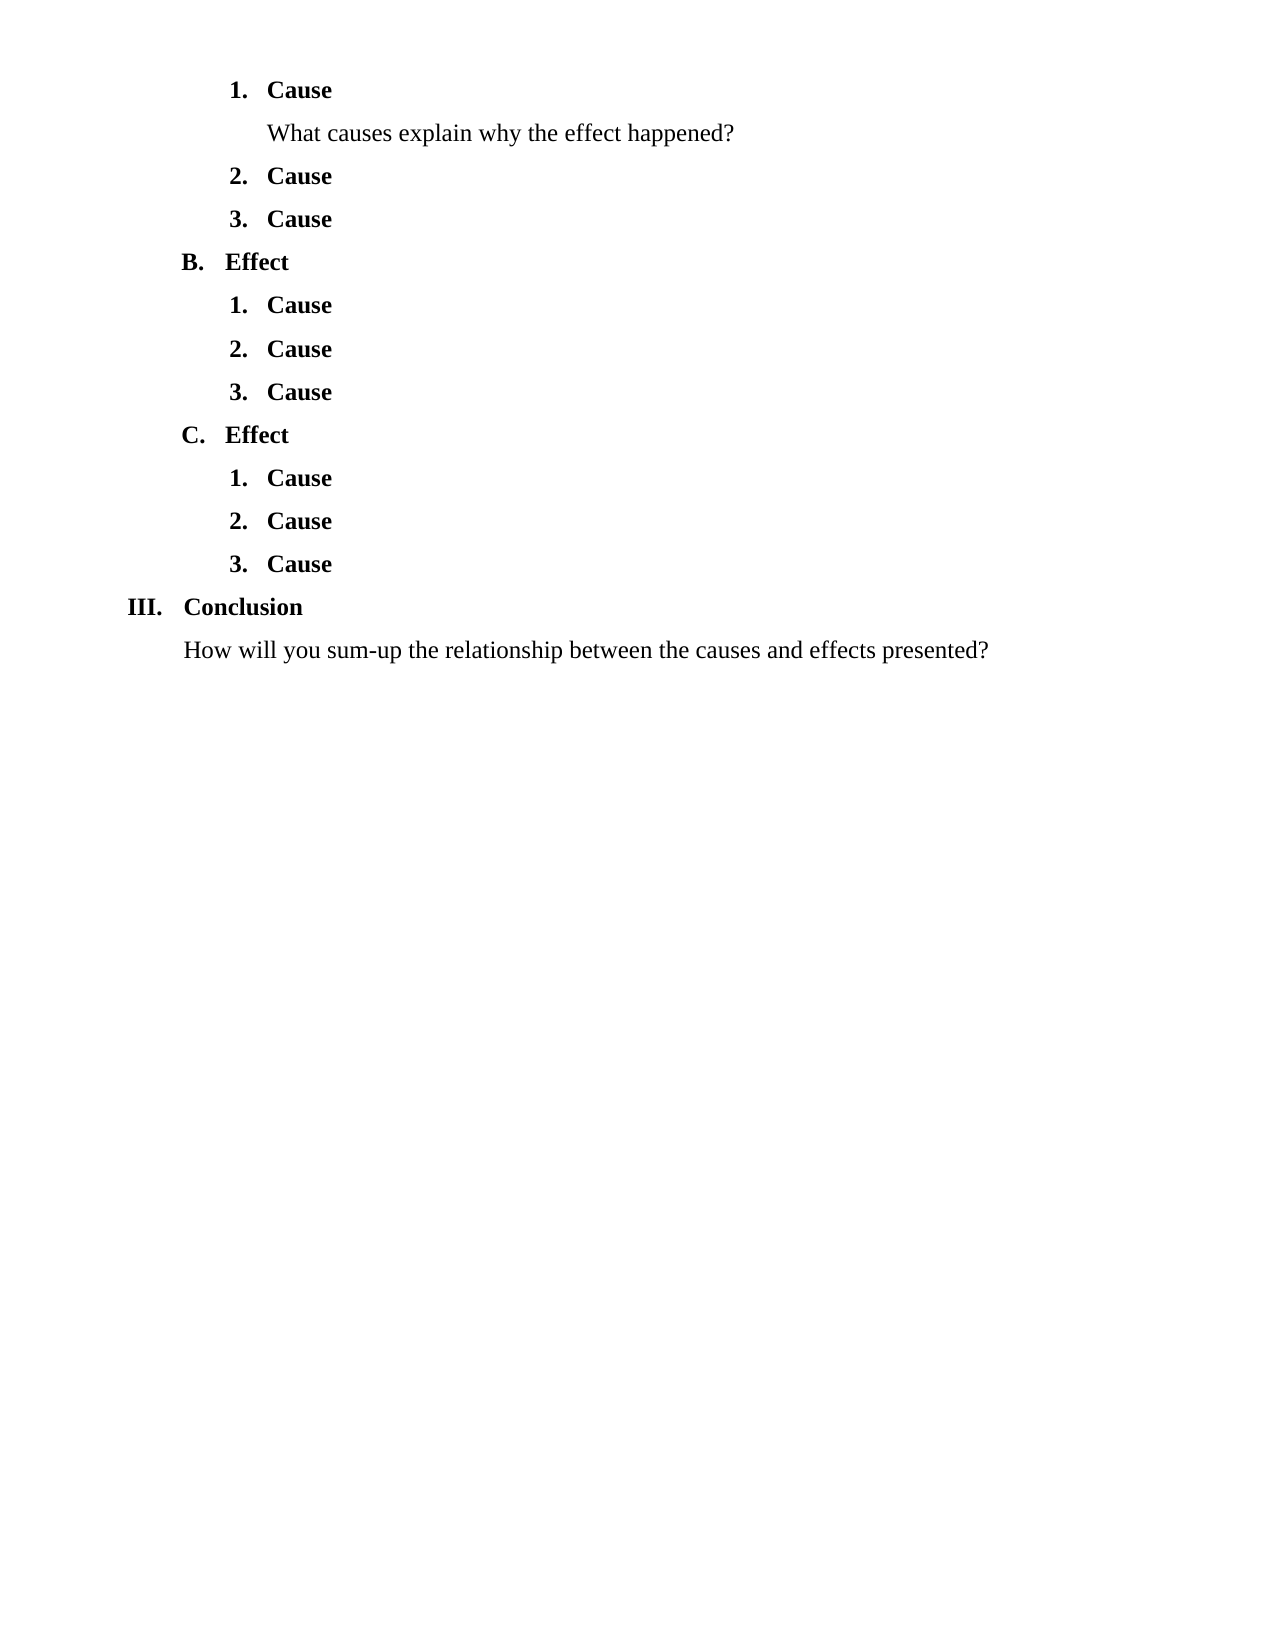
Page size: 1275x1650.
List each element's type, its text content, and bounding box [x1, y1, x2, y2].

text 1. Cause [229, 75, 1200, 104]
text 2. Cause [229, 334, 1200, 362]
text How will you sum-up the relationship between the causes and effects presented? [183, 636, 1200, 664]
text 1. Cause [229, 463, 1200, 492]
text 2. Cause [229, 506, 1200, 535]
text B. Effect [181, 247, 1200, 276]
text C. Effect [181, 420, 1200, 449]
text III. Conclusion [127, 592, 1200, 621]
text 2. Cause [229, 161, 1200, 190]
text 3. Cause [229, 204, 1200, 233]
text 3. Cause [229, 377, 1200, 406]
text 1. Cause [229, 291, 1200, 319]
text 3. Cause [229, 549, 1200, 578]
text What causes explain why the effect happened? [267, 118, 1200, 147]
